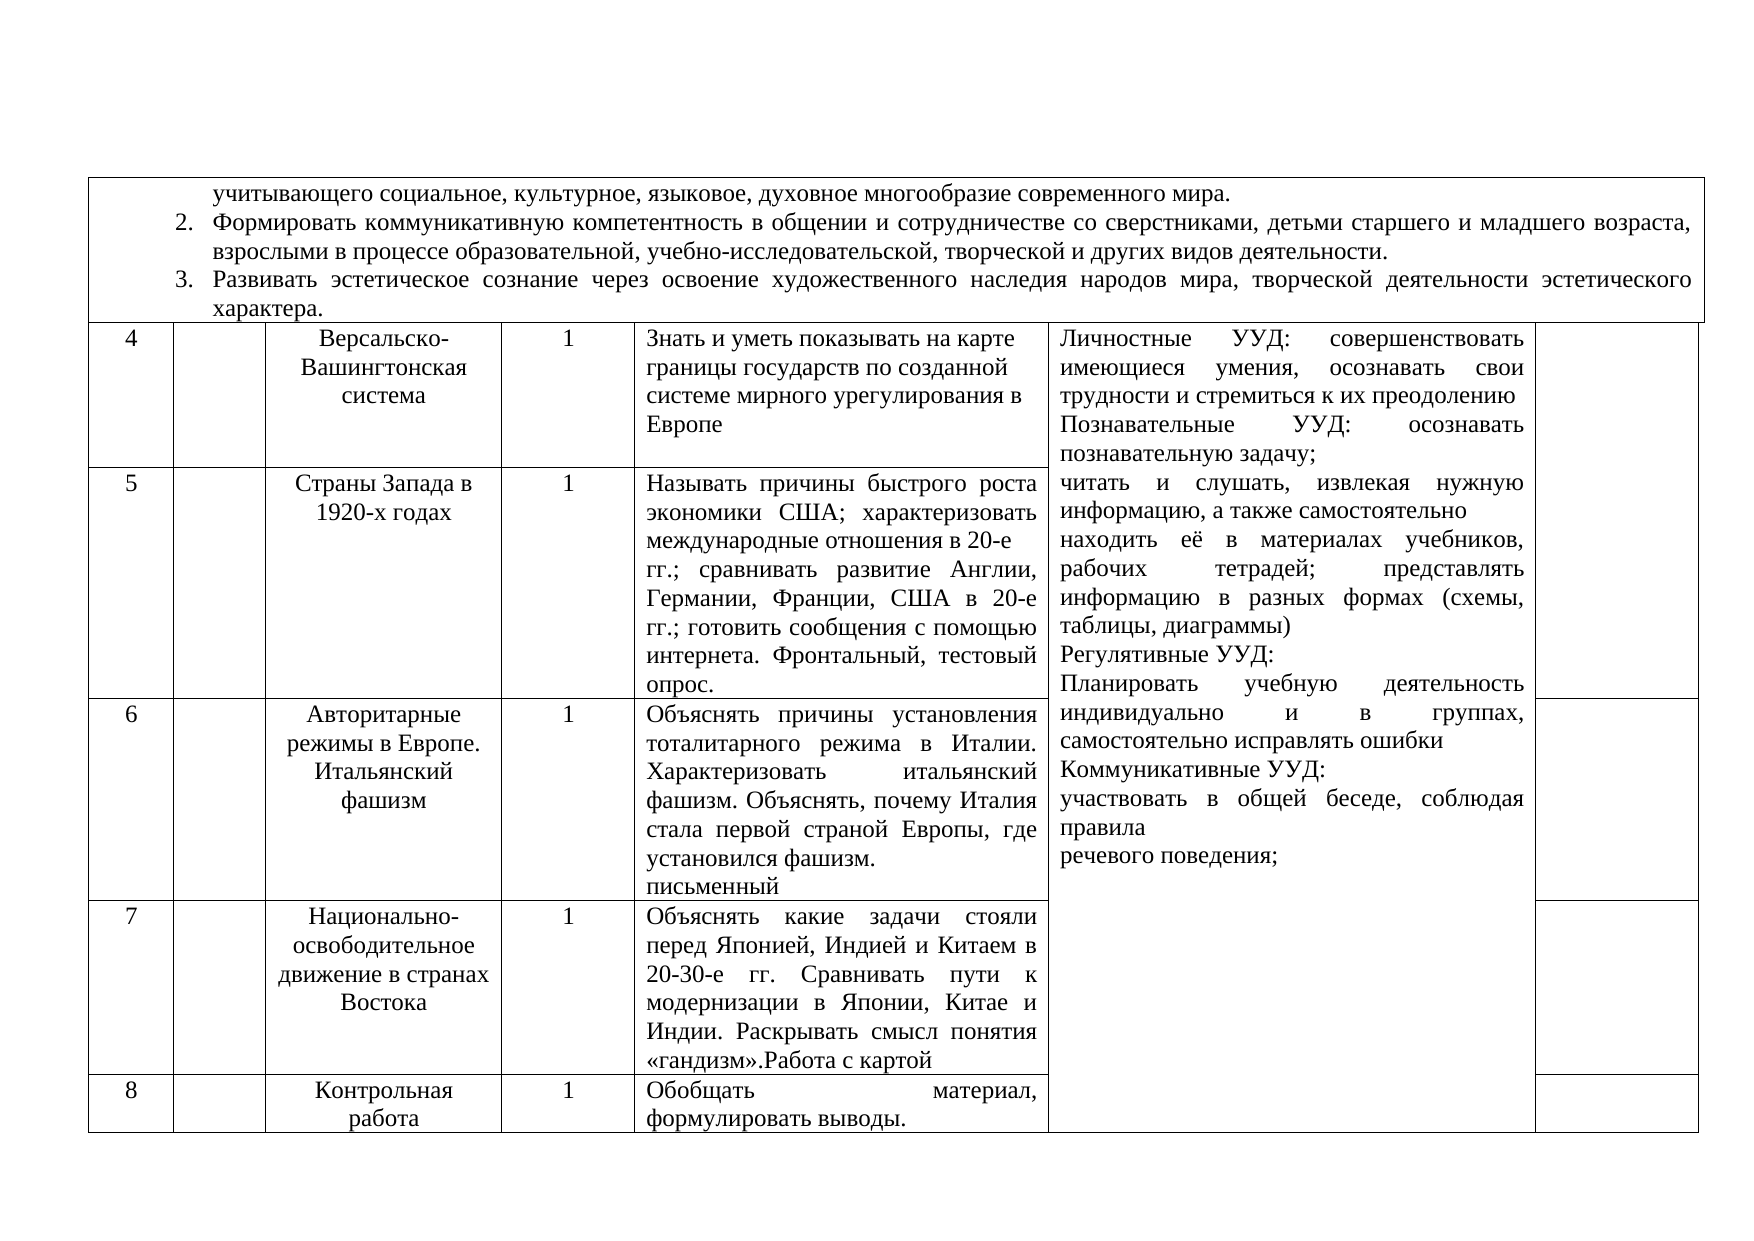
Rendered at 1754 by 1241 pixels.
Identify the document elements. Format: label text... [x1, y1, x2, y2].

table_cell [1536, 1075, 1698, 1132]
table_cell [1536, 323, 1698, 467]
table_cell [174, 699, 265, 900]
table_cell 1 [502, 1075, 634, 1132]
table_cell 7 [89, 901, 173, 1074]
table_cell 1 [502, 699, 634, 900]
table_cell Объяснять причины установления тоталитарного режима в Италии. Характеризовать итальянский фашизм. Объяснять, почему Италия стала первой страной Европы, где установился фашизм. письменный [635, 699, 1048, 900]
table_cell 1 [502, 468, 634, 698]
table_cell 1 [502, 323, 634, 467]
table_cell Называть причины быстрого роста экономики США; характеризовать международные отношения в 20-е гг.; сравнивать развитие Англии, Германии, Франции, США в 20-е гг.; готовить сообщения с помощью интернета. Фронтальный, тестовый опрос. [635, 468, 1048, 698]
table_cell 4 [89, 323, 173, 467]
table_cell [174, 901, 265, 1074]
table_cell 6 [89, 699, 173, 900]
table_cell [174, 468, 265, 698]
table_cell [174, 1075, 265, 1132]
table_cell [1536, 699, 1698, 900]
table_cell Версальско-Вашингтонская система [266, 323, 501, 467]
table_cell 5 [89, 468, 173, 698]
table_cell Национально-освободительное движение в странах Востока [266, 901, 501, 1074]
table_cell Авторитарные режимы в Европе. Итальянский фашизм [266, 699, 501, 900]
table_cell [1536, 901, 1698, 1074]
table_cell [1536, 467, 1698, 698]
table_cell Страны Запада в 1920-х годах [266, 468, 501, 698]
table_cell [89, 178, 1704, 322]
table_cell Знать и уметь показывать на карте границы государств по созданной системе мирного урегулирования в Европе [635, 323, 1048, 467]
table_cell Объяснять какие задачи стояли перед Японией, Индией и Китаем в 20-30-е гг. Сравнивать пути к модернизации в Японии, Китае и Индии. Раскрывать смысл понятия «гандизм».Работа с картой [635, 901, 1048, 1074]
table_cell 8 [89, 1075, 173, 1132]
table_cell 1 [502, 901, 634, 1074]
table_cell Личностные УУД: совершенствовать имеющиеся умения, осознавать свои трудности и стремиться к их преодолению Познавательные УУД: осознавать познавательную задачу; читать и слушать, извлекая нужную информацию, а также самостоятельно находить её в материалах учебников, рабочих тетрадей; представлять информацию в разных формах (схемы, таблицы, диаграммы) Регулятивные УУД: Планировать учебную деятельность индивидуально и в группах, самостоятельно исправлять ошибки Коммуникативные УУД: участвовать в общей беседе, соблюдая правила речевого поведения; [1049, 323, 1535, 1132]
table_cell Контрольная работа [266, 1075, 501, 1132]
table_cell Обобщать материал, формулировать выводы. [635, 1075, 1048, 1132]
table_cell [174, 323, 265, 467]
